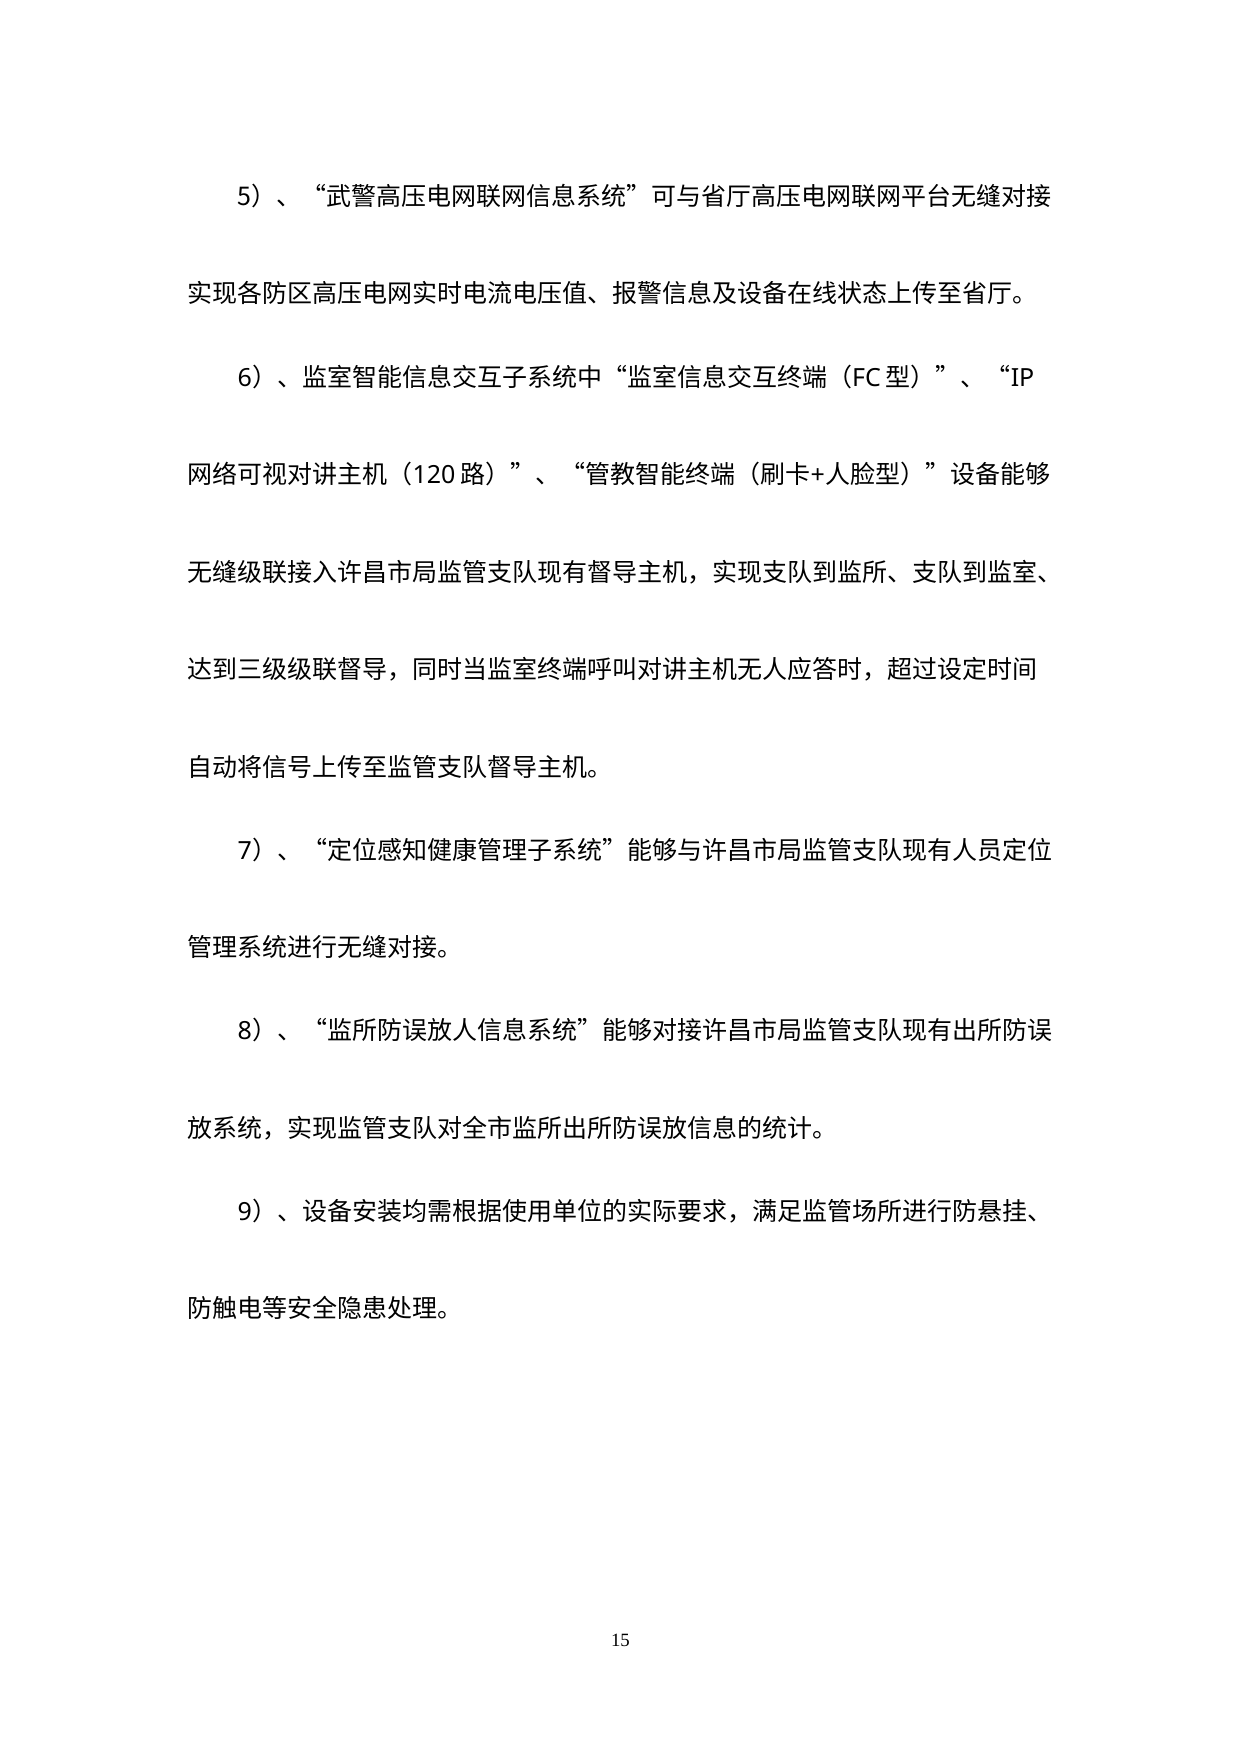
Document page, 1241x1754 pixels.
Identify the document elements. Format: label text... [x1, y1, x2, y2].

text 9）、设备安装均需根据使用单位的实际要求，满足监管场所进行防悬挂、防触电等安全隐患处理。 [187, 1177, 1053, 1339]
text 8）、“监所防误放人信息系统”能够对接许昌市局监管支队现有出所防误放系统，实现监管支队对全市监所出所防误放信息的统计。 [187, 996, 1053, 1159]
text 6）、监室智能信息交互子系统中“监室信息交互终端（FC型）”、“IP网络可视对讲主机（120路）”、“管教智能终端（刷卡+人脸型）”设备能够无缝级联接入许昌市局监管支队现有督导主机，实现支队到监所、支队到监室、达到三级级联督导，同时当监室终端呼叫对讲主机无人应答时，超过设定时间自动将信号上传至监管支队督导主机。 [187, 343, 1053, 798]
text 7）、“定位感知健康管理子系统”能够与许昌市局监管支队现有人员定位管理系统进行无缝对接。 [187, 816, 1053, 978]
text 5）、“武警高压电网联网信息系统”可与省厅高压电网联网平台无缝对接实现各防区高压电网实时电流电压值、报警信息及设备在线状态上传至省厅。 [187, 162, 1053, 324]
